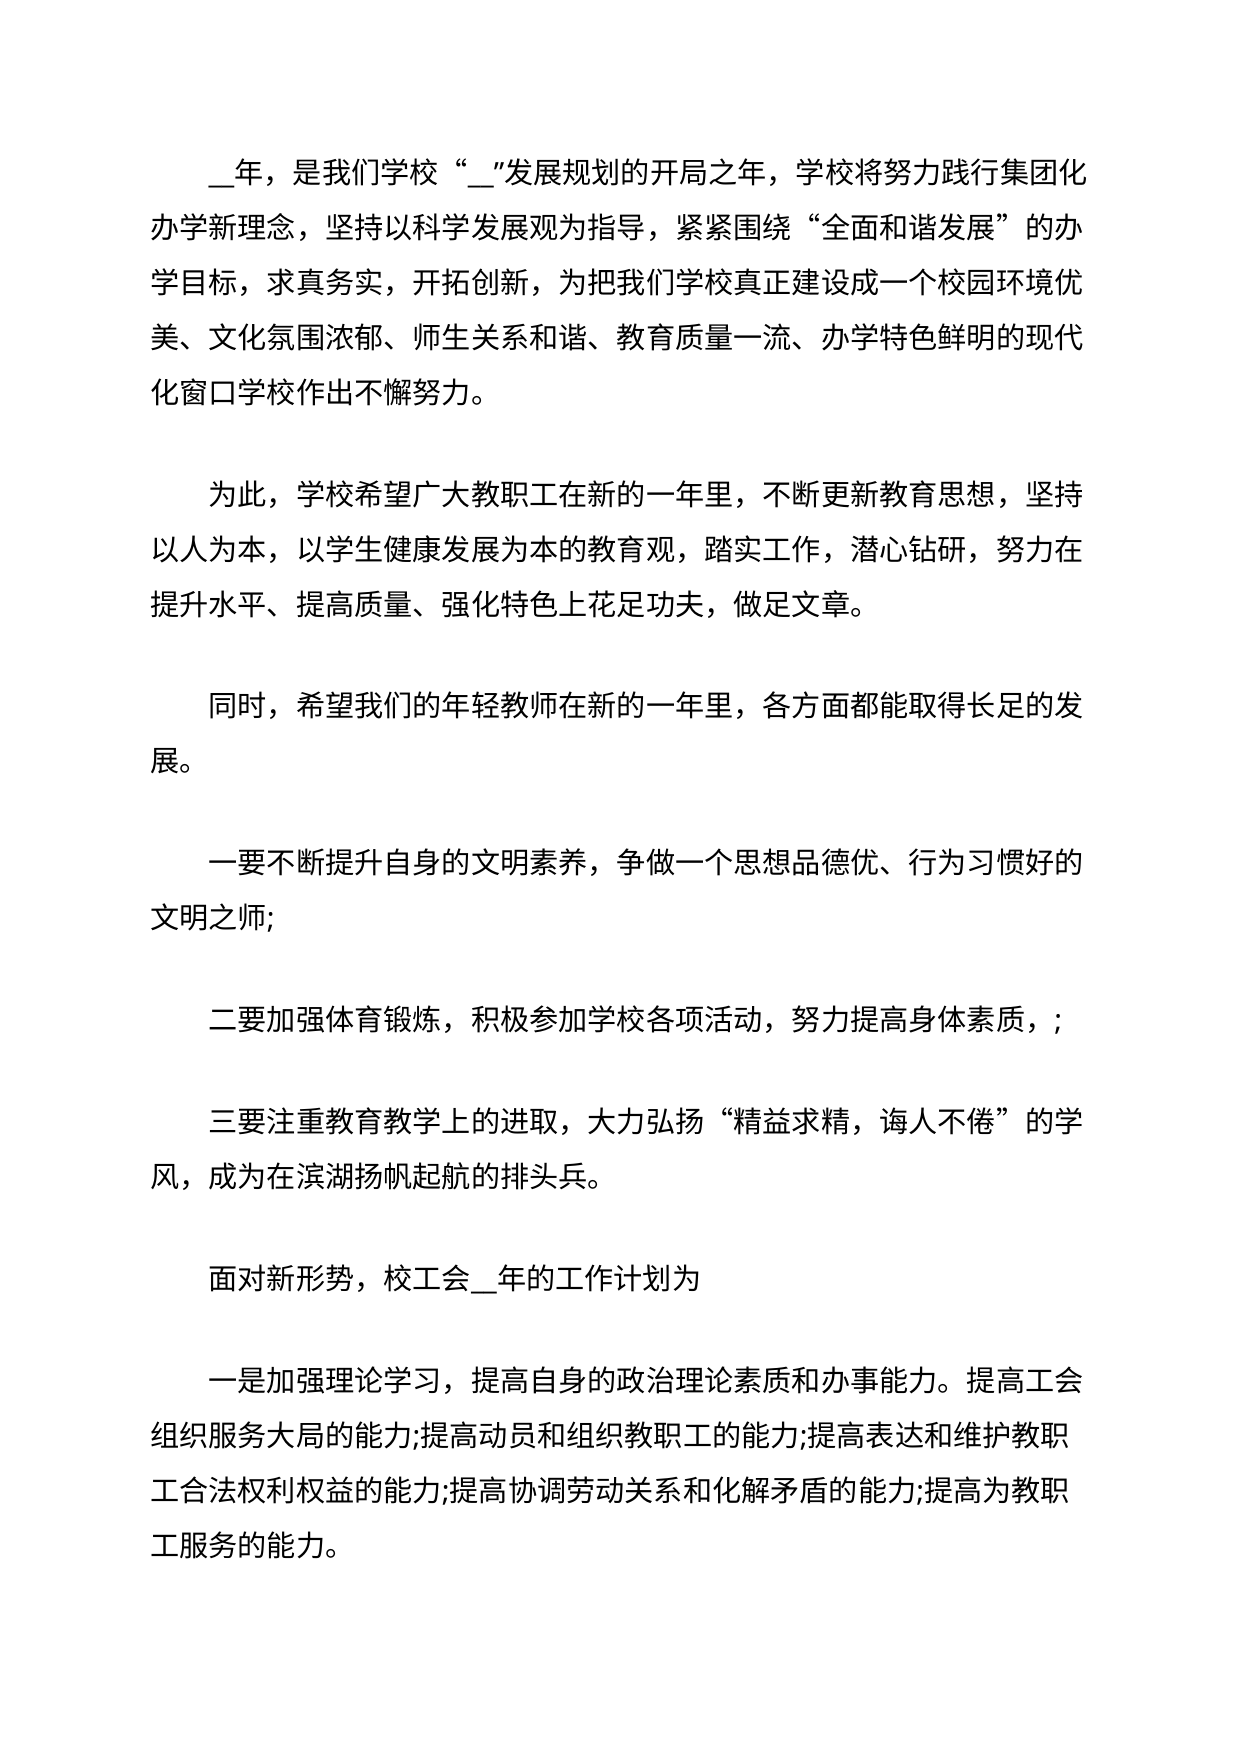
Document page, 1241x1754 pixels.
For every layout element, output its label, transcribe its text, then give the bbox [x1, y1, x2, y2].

text __年，是我们学校“__”发展规划的开局之年，学校将努力践行集团化办学新理念，坚持以科学发展观为指导，紧紧围绕“全面和谐发展”的办学目标，求真务实，开拓创新，为把我们学校真正建设成一个校园环境优美、文化氛围浓郁、师生关系和谐、教育质量一流、办学特色鲜明的现代化窗口学校作出不懈努力。 [150, 150, 1090, 412]
text 三要注重教育教学上的进取，大力弘扬“精益求精，诲人不倦”的学风，成为在滨湖扬帆起航的排头兵。 [150, 1098, 1090, 1196]
text 一要不断提升自身的文明素养，争做一个思想品德优、行为习惯好的文明之师; [150, 840, 1090, 937]
text 同时，希望我们的年轻教师在新的一年里，各方面都能取得长足的发展。 [150, 683, 1090, 780]
text 二要加强体育锻炼，积极参加学校各项活动，努力提高身体素质，; [150, 997, 1090, 1039]
text 面对新形势，校工会__年的工作计划为 [150, 1255, 1090, 1298]
text 一是加强理论学习，提高自身的政治理论素质和办事能力。提高工会组织服务大局的能力;提高动员和组织教职工的能力;提高表达和维护教职工合法权利权益的能力;提高协调劳动关系和化解矛盾的能力;提高为教职工服务的能力。 [150, 1357, 1090, 1564]
text 为此，学校希望广大教职工在新的一年里，不断更新教育思想，坚持以人为本，以学生健康发展为本的教育观，踏实工作，潜心钻研，努力在提升水平、提高质量、强化特色上花足功夫，做足文章。 [150, 471, 1090, 623]
